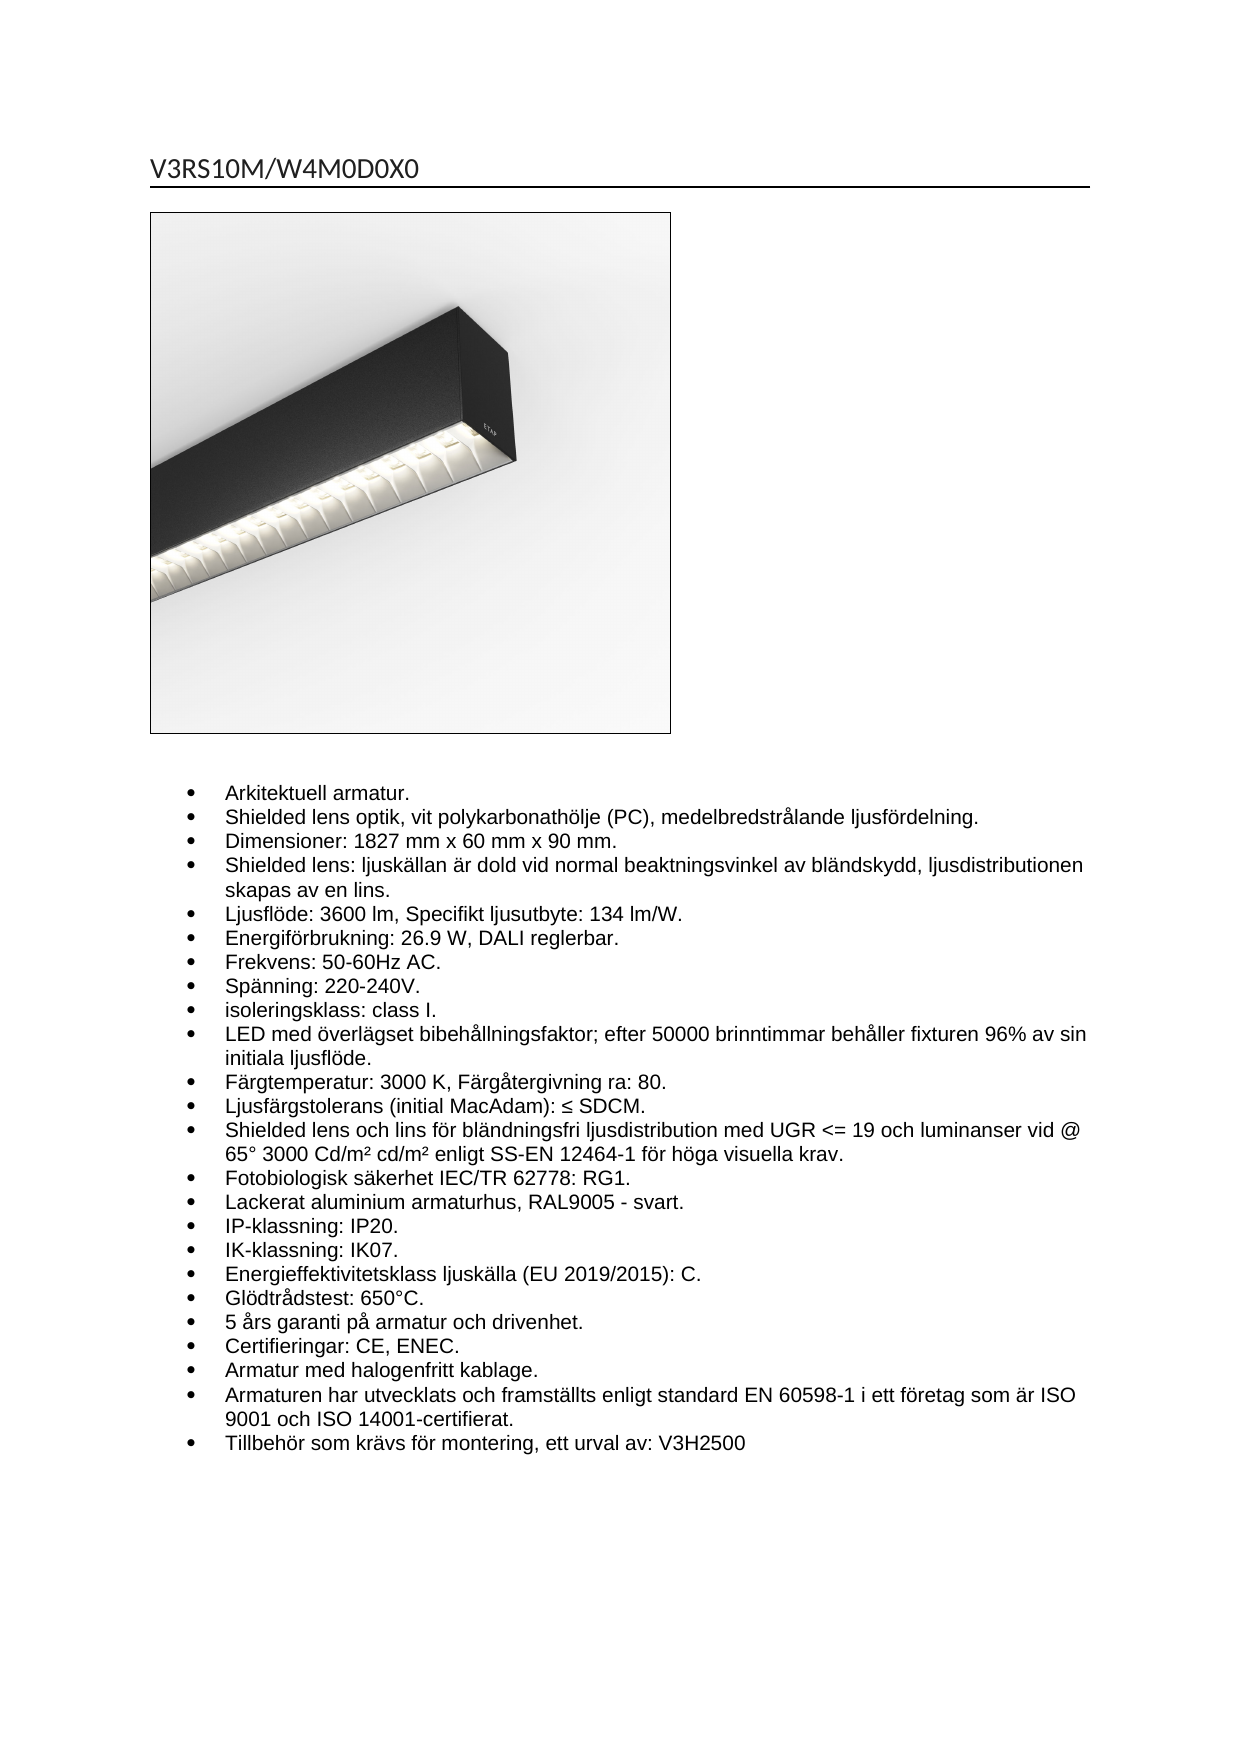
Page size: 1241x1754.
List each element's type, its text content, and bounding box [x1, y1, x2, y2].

list Shielded lens: ljuskällan är dold vid normal beaktningsvinkel av bländskydd, ljusdistributionen skapas av en lins. [187, 853, 1090, 901]
list Spänning: 220-240V. [187, 973, 1090, 998]
list Tillbehör som krävs för montering, ett urval av: V3H2500 [187, 1430, 1090, 1454]
list Certifieringar: CE, ENEC. [187, 1334, 1090, 1358]
list Frekvens: 50-60Hz AC. [187, 949, 1090, 973]
list IK-klassning: IK07. [187, 1238, 1090, 1262]
list Shielded lens optik, vit polykarbonathölje (PC), medelbredstrålande ljusfördelning. [187, 805, 1090, 829]
list Ljusflöde: 3600 lm, Specifikt ljusutbyte: 134 lm/W. [187, 901, 1090, 925]
list Energiförbrukning: 26.9 W, DALI reglerbar. [187, 925, 1090, 949]
list Lackerat aluminium armaturhus, RAL9005 - svart. [187, 1190, 1090, 1214]
list Dimensioner: 1827 mm x 60 mm x 90 mm. [187, 829, 1090, 853]
list LED med överlägset bibehållningsfaktor; efter 50000 brinntimmar behåller fixturen 96% av sin initiala ljusflöde. [187, 1022, 1090, 1070]
list IP-klassning: IP20. [187, 1214, 1090, 1238]
list Färgtemperatur: 3000 K, Färgåtergivning ra: 80. [187, 1070, 1090, 1094]
text V3RS10M/W4M0D0X0 [150, 150, 1090, 186]
list Fotobiologisk säkerhet IEC/TR 62778: RG1. [187, 1166, 1090, 1190]
list isoleringsklass: class I. [187, 998, 1090, 1022]
list Energieffektivitetsklass ljuskälla (EU 2019/2015): C. [187, 1262, 1090, 1286]
picture [151, 213, 670, 733]
list Armaturen har utvecklats och framställts enligt standard EN 60598-1 i ett företag som är ISO 9001 och ISO 14001-certifierat. [187, 1382, 1090, 1430]
list Arkitektuell armatur. [187, 781, 1090, 805]
list Ljusfärgstolerans (initial MacAdam): ≤ SDCM. [187, 1094, 1090, 1118]
list 5 års garanti på armatur och drivenhet. [187, 1310, 1090, 1334]
list Armatur med halogenfritt kablage. [187, 1358, 1090, 1382]
list Shielded lens och lins för bländningsfri ljusdistribution med UGR <= 19 och luminanser vid @ 65° 3000 Cd/m² cd/m² enligt SS-EN 12464-1 för höga visuella krav. [187, 1118, 1090, 1166]
list Glödtrådstest: 650°C. [187, 1286, 1090, 1310]
